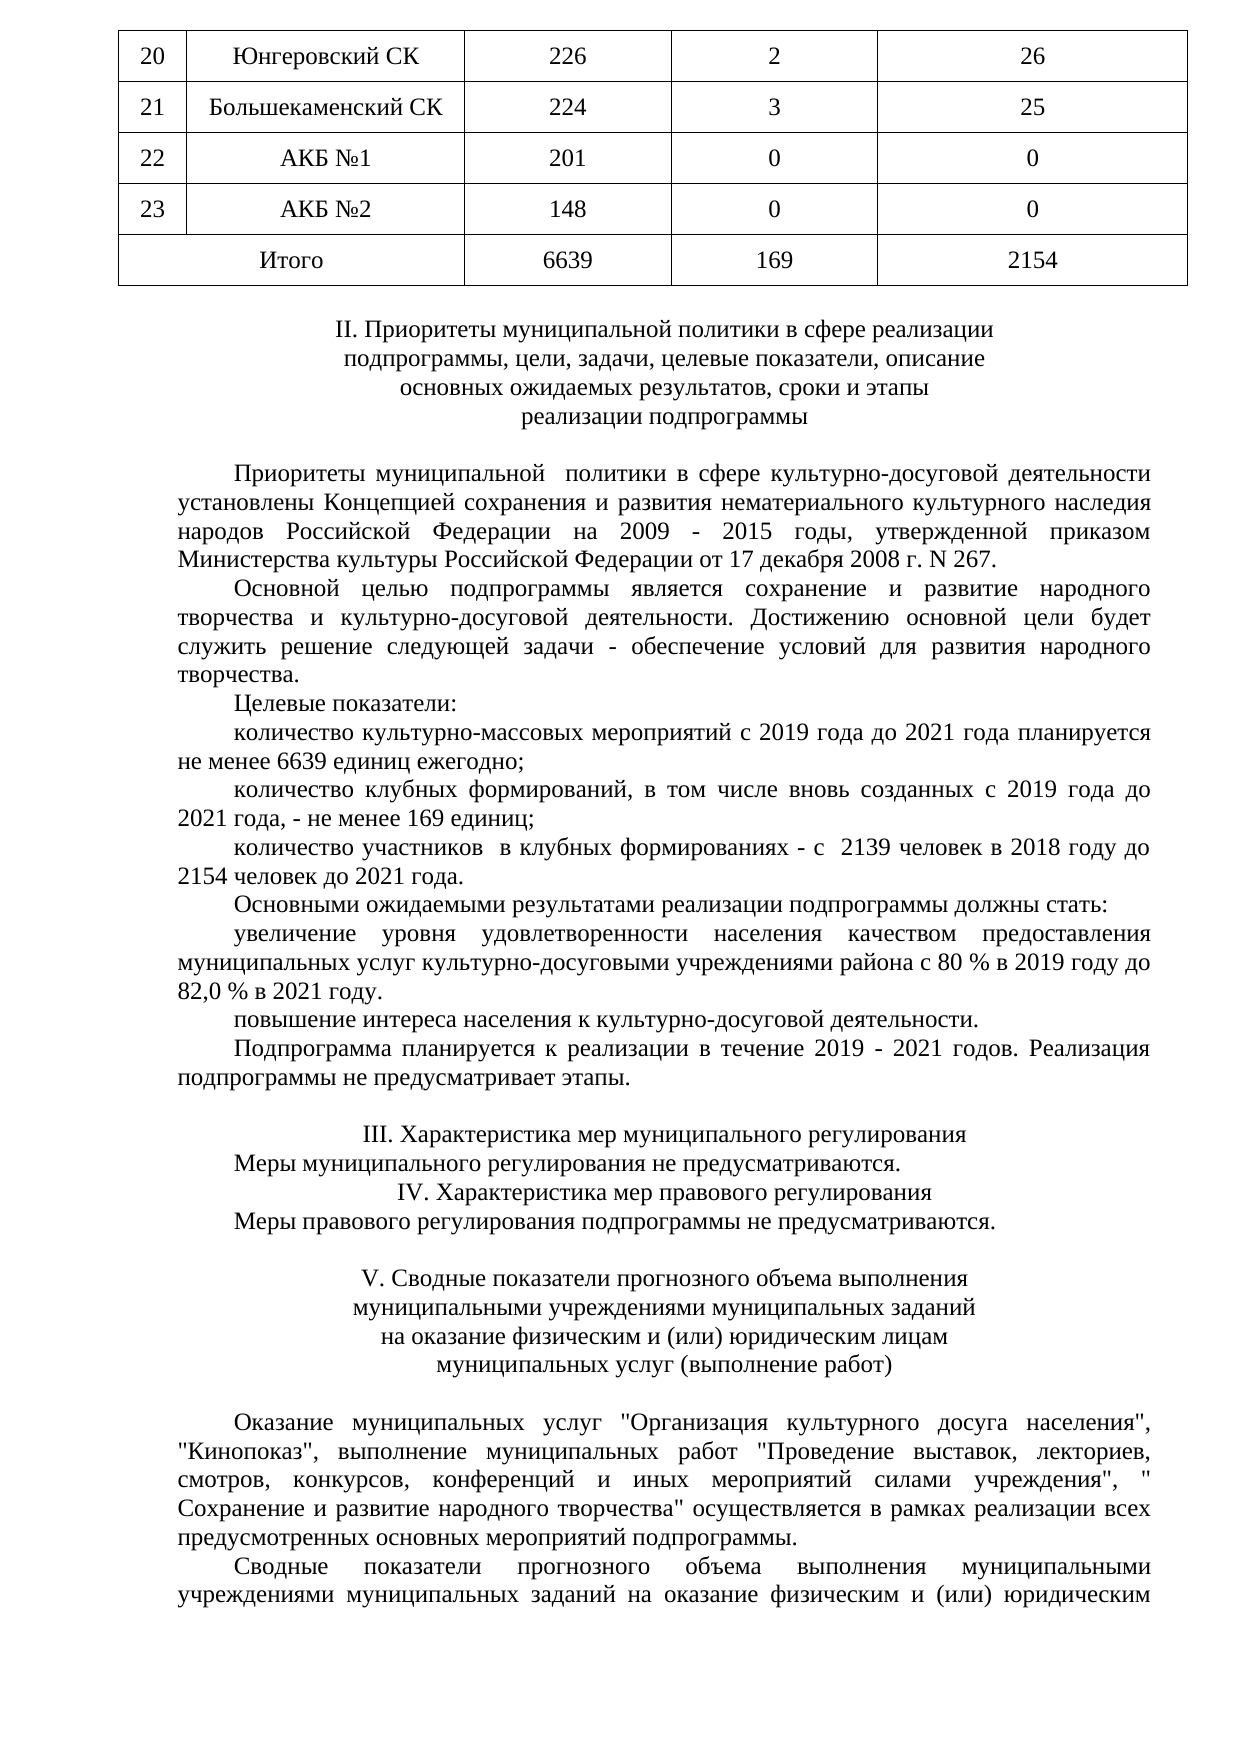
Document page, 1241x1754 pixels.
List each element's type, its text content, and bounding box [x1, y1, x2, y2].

text муниципальными учреждениями муниципальных заданий [177, 1292, 1152, 1321]
text Оказание муниципальных услуг "Организация культурного досуга населения", "Кинопоказ", выполнение муниципальных работ "Проведение выставок, лекториев, смотров, конкурсов, конференций и иных мероприятий силами учреждения", " Сохранение и развитие народного творчества" осуществляется в рамках реализации всех предусмотренных основных мероприятий подпрограммы. [177, 1407, 1152, 1551]
table_cell 0 [672, 133, 877, 183]
table_cell 0 [672, 184, 877, 234]
text реализации подпрограммы [177, 401, 1152, 429]
table_cell 0 [878, 133, 1187, 183]
text Основной целью подпрограммы является сохранение и развитие народного творчества и культурно-досуговой деятельности. Достижению основной цели будет служить решение следующей задачи - обеспечение условий для развития народного творчества. [177, 573, 1152, 688]
table_cell Итого [119, 235, 464, 285]
text на оказание физическим и (или) юридическим лицам [177, 1321, 1152, 1349]
text муниципальных услуг (выполнение работ) [177, 1349, 1152, 1378]
text количество участников в клубных формированиях - с 2139 человек в 2018 году до 2154 человек до 2021 года. [177, 832, 1152, 889]
text количество клубных формирований, в том числе вновь созданных с 2019 года до 2021 года, - не менее 169 единиц; [177, 774, 1152, 832]
text IV. Характеристика мер правового регулирования [177, 1177, 1152, 1206]
text повышение интереса населения к культурно-досуговой деятельности. [177, 1004, 1152, 1033]
table_cell 21 [119, 82, 186, 132]
text III. Характеристика мер муниципального регулирования [177, 1119, 1152, 1148]
table_cell АКБ №1 [187, 133, 464, 183]
table_cell АКБ №2 [187, 184, 464, 234]
table_cell 25 [878, 82, 1187, 132]
text V. Сводные показатели прогнозного объема выполнения [177, 1263, 1152, 1292]
table_cell Большекаменский СК [187, 82, 464, 132]
table_cell 26 [878, 31, 1187, 81]
text Меры правового регулирования подпрограммы не предусматриваются. [177, 1206, 1152, 1234]
table_cell 20 [119, 31, 186, 81]
table_cell 3 [672, 82, 877, 132]
text Меры муниципального регулирования не предусматриваются. [177, 1148, 1152, 1177]
table_cell Юнгеровский СК [187, 31, 464, 81]
table_cell 201 [465, 133, 671, 183]
text II. Приоритеты муниципальной политики в сфере реализации [177, 314, 1152, 343]
text количество культурно-массовых мероприятий с 2019 года до 2021 года планируется не менее 6639 единиц ежегодно; [177, 717, 1152, 774]
table_cell 22 [119, 133, 186, 183]
table_cell 23 [119, 184, 186, 234]
table_cell 148 [465, 184, 671, 234]
text подпрограммы, цели, задачи, целевые показатели, описание [177, 343, 1152, 372]
table_cell 2 [672, 31, 877, 81]
text Целевые показатели: [177, 688, 1152, 717]
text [177, 1551, 1152, 1608]
text Подпрограмма планируется к реализации в течение 2019 - 2021 годов. Реализация подпрограммы не предусматривает этапы. [177, 1033, 1152, 1091]
text увеличение уровня удовлетворенности населения качеством предоставления муниципальных услуг культурно-досуговыми учреждениями района с 80 % в 2019 году до 82,0 % в 2021 году. [177, 918, 1152, 1004]
table_cell 0 [878, 184, 1187, 234]
table_cell 226 [465, 31, 671, 81]
table_cell 2154 [878, 235, 1187, 285]
text основных ожидаемых результатов, сроки и этапы [177, 372, 1152, 401]
table_cell 6639 [465, 235, 671, 285]
table_cell 224 [465, 82, 671, 132]
text Основными ожидаемыми результатами реализации подпрограммы должны стать: [177, 889, 1152, 918]
text Приоритеты муниципальной политики в сфере культурно-досуговой деятельности установлены Концепцией сохранения и развития нематериального культурного наследия народов Российской Федерации на 2009 - 2015 годы, утвержденной приказом Министерства культуры Российской Федерации от 17 декабря 2008 г. N 267. [177, 458, 1152, 573]
table_cell 169 [672, 235, 877, 285]
